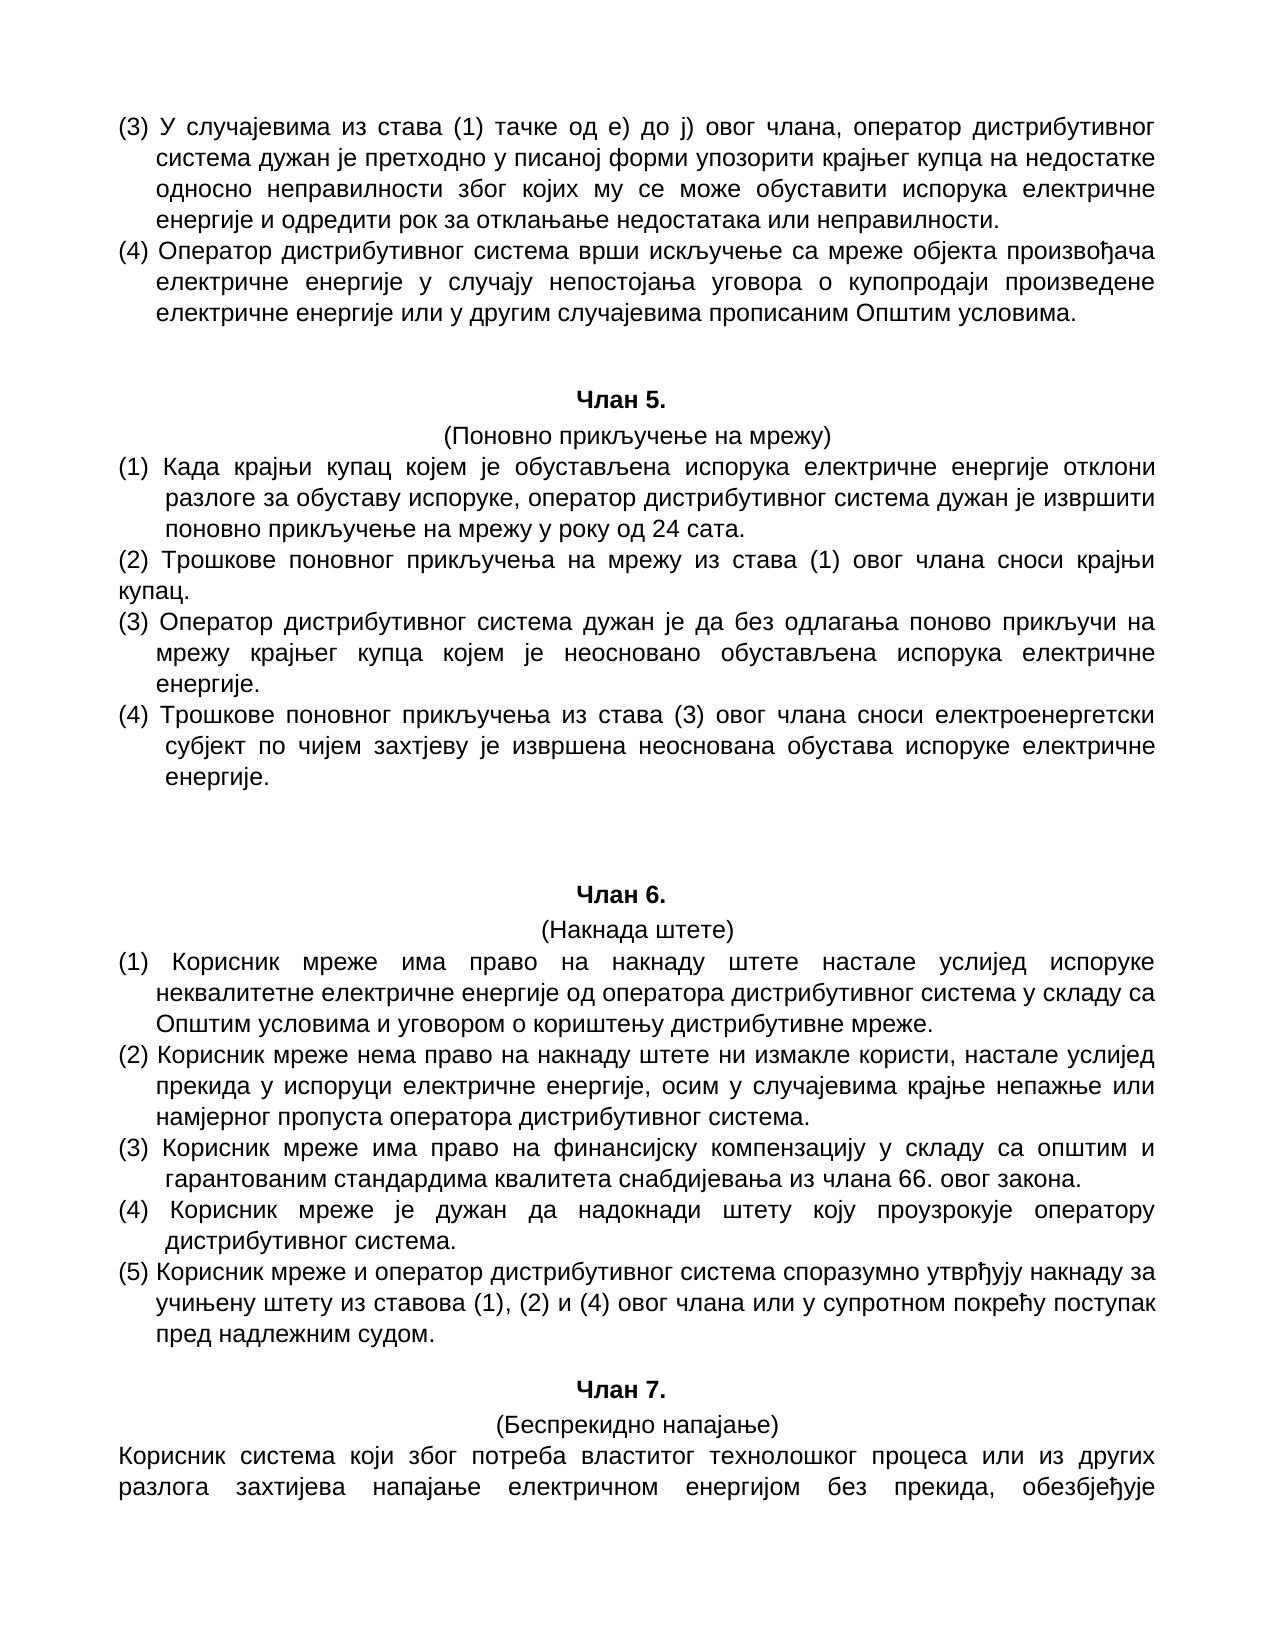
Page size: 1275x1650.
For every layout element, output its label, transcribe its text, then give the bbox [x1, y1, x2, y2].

text (5) Корисник мреже и оператор дистрибутивног система споразумно утврђују накнаду за учињену штету из ставова (1), (2) и (4) овог члана или у супротном покрећу поступак пред надлежним судом. [118, 1257, 1157, 1348]
subtitle (Накнада штете) [118, 916, 1157, 944]
text (3) У случајевима из става (1) тачке од е) до ј) овог члана, оператор дистрибутивног система дужан је претходно у писаној форми упозорити крајњег купца на недостатке односно неправилности због којих му се може обуставити испорука електричне енергије и одредити рок за отклањање недостатака или неправилности. [118, 112, 1157, 234]
text (1) Корисник мреже има право на накнаду штете настале услијед испоруке неквалитетне електричне енергије од оператора дистрибутивног система у складу са Општим условима и уговором о кориштењу дистрибутивне мреже. [118, 947, 1157, 1037]
text (4) Корисник мреже је дужан да надокнади штету коју проузрокује оператору дистрибутивног система. [118, 1195, 1157, 1255]
subtitle (Беспрекидно напајање) [118, 1410, 1157, 1439]
text (3) Оператор дистрибутивног система дужан је да без одлагања поново прикључи на мрежу крајњег купца којем је неосновано обустављена испорука електричне енергије. [118, 607, 1157, 698]
text (4) Трошкове поновног прикључења из става (3) овог члана сноси електроенергетски субјект по чијем захтјеву је извршена неоснована обустава испоруке електричне енергије. [118, 700, 1157, 791]
subtitle (Поновно прикључење на мрежу) [118, 421, 1157, 449]
text (3) Корисник мреже има право на финансијску компензацију у складу са општим и гарантованим стандардима квалитета снабдијевања из члана 66. овог закона. [118, 1133, 1157, 1193]
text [118, 1441, 1157, 1501]
text (4) Оператор дистрибутивног система врши искључење са мреже објекта произвођача електричне енергије у случају непостојања уговора о купопродаји произведене електричне енергије или у другим случајевима прописаним Општим условима. [118, 236, 1157, 327]
text (1) Када крајњи купац којем је обустављена испорука електричне енергије отклони разлоге за обуставу испоруке, оператор дистрибутивног система дужан је извршити поновно прикључење на мрежу у року од 24 сата. [118, 452, 1157, 543]
text (2) Корисник мреже нема право на накнаду штете ни измакле користи, настале услијед прекида у испоруци електричне енергије, осим у случајевима крајње непажње или намјерног пропуста оператора дистрибутивног система. [118, 1040, 1157, 1131]
text (2) Трошкове поновног прикључења на мрежу из става (1) овог члана сноси крајњи купац. [118, 545, 1157, 605]
